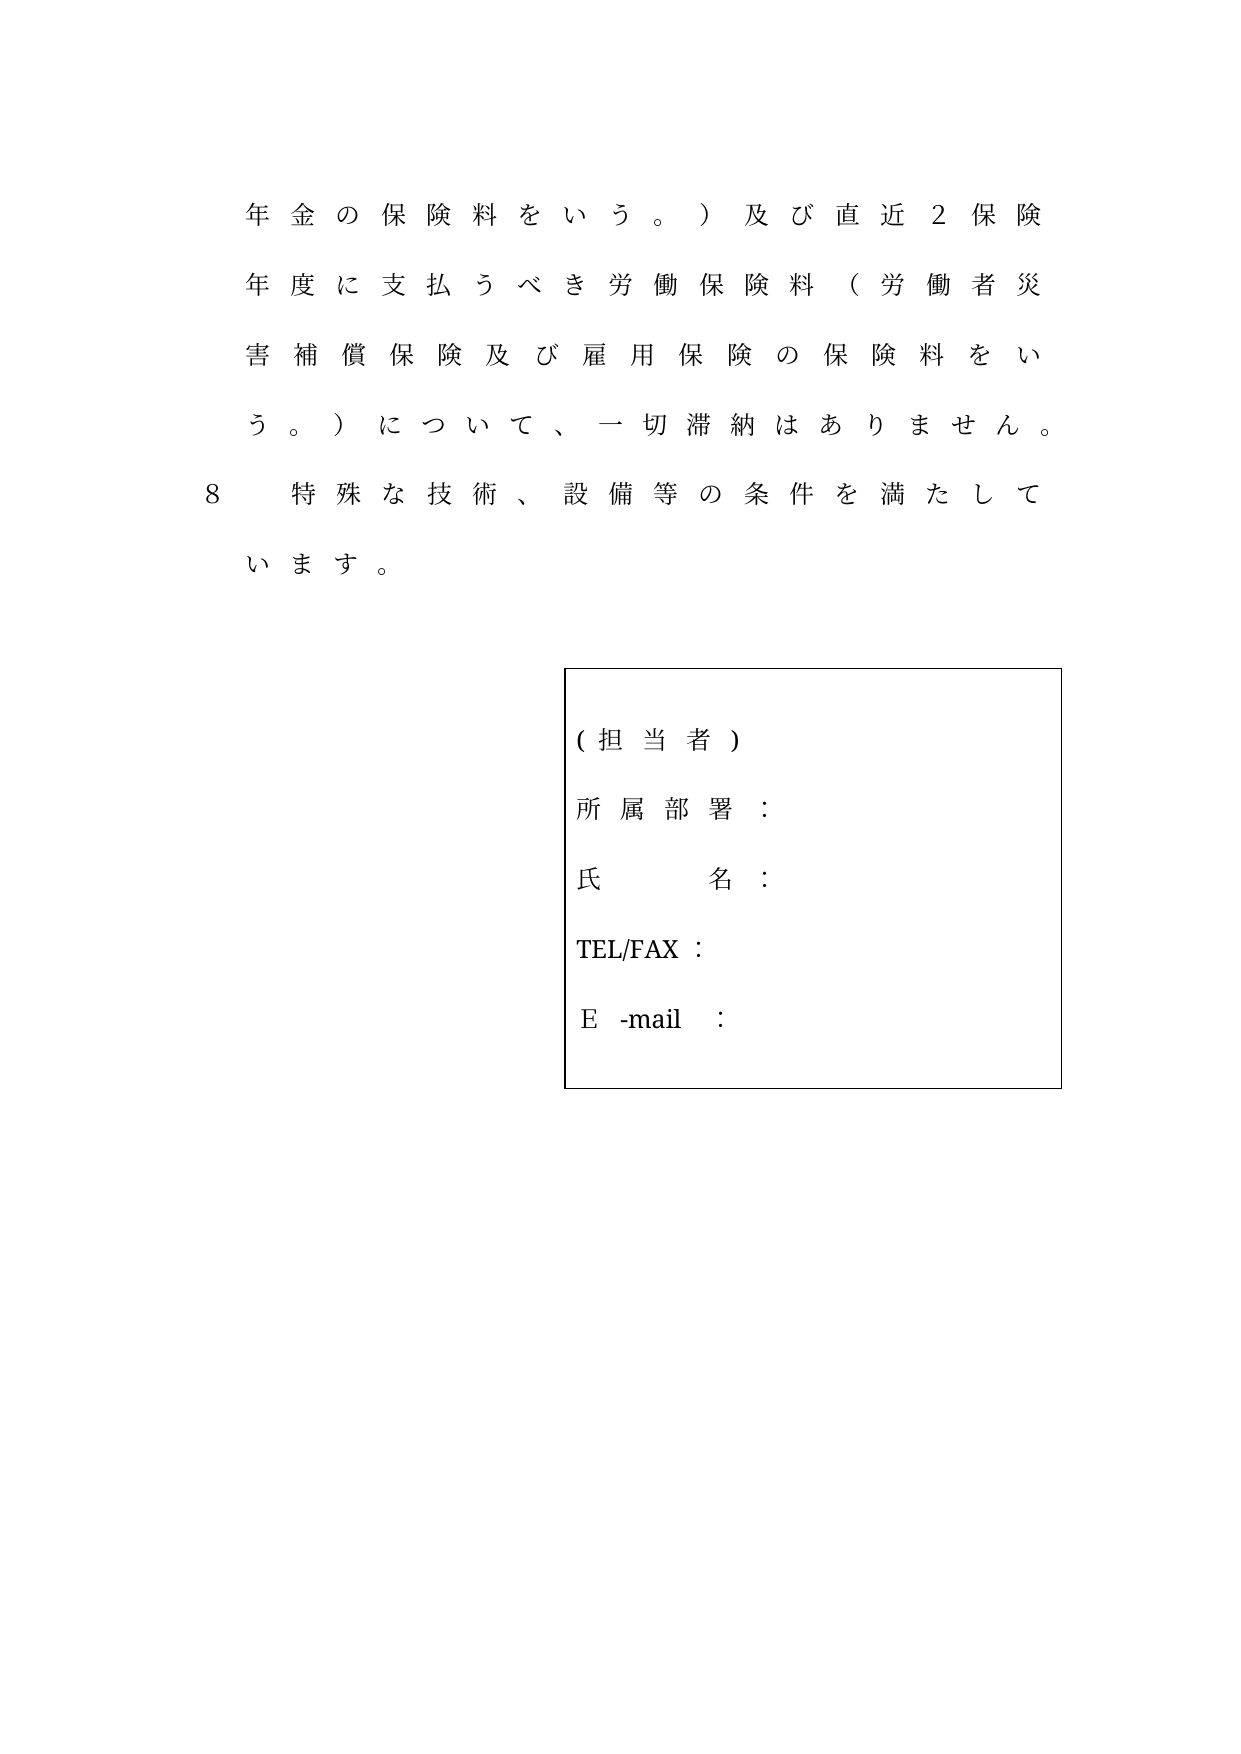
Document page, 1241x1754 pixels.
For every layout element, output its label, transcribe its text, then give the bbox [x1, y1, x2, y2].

table_header (担当者) 所属部署： 氏 名： TEL/FAX ： Ｅ-mail ： [566, 669, 1061, 1087]
text ８ 特殊な技術、設備等の条件を満たしています。 [201, 458, 1062, 598]
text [201, 179, 1062, 458]
